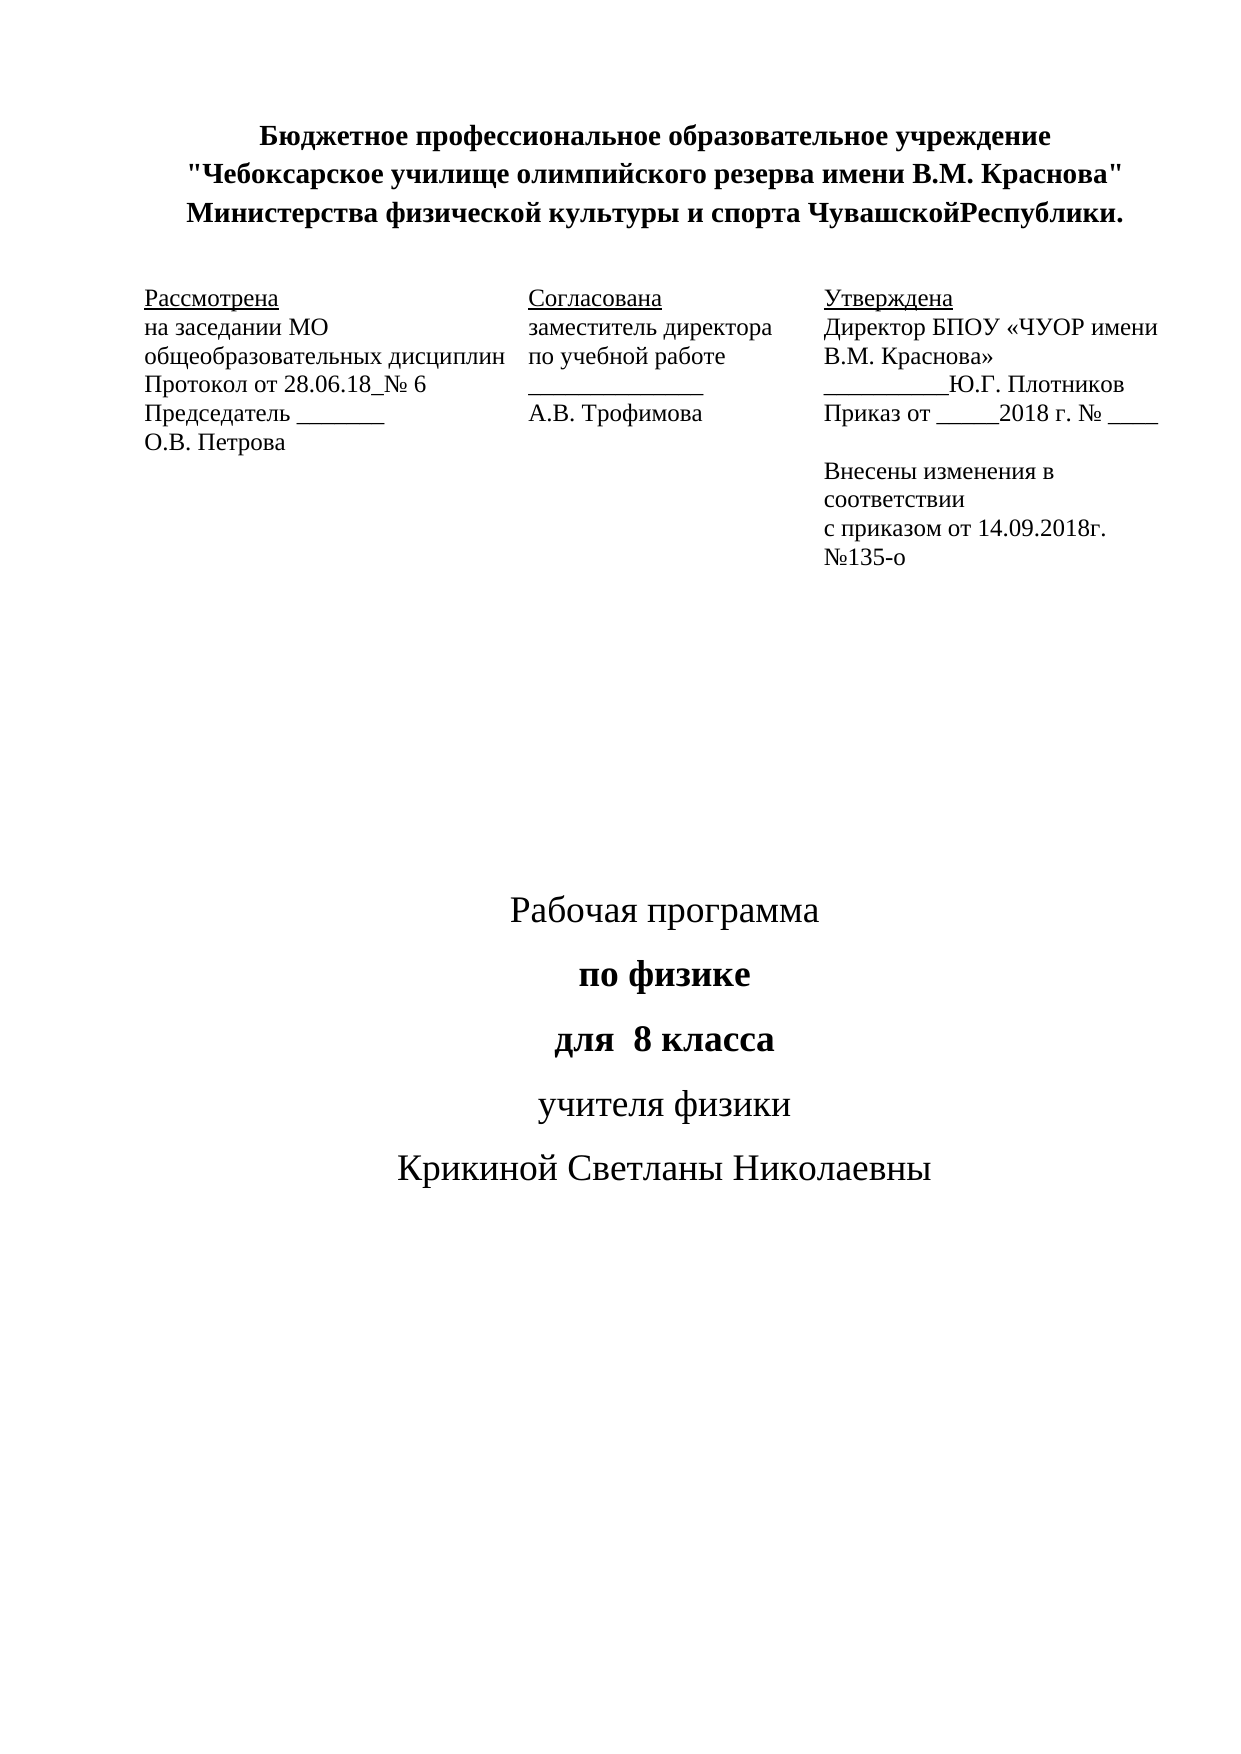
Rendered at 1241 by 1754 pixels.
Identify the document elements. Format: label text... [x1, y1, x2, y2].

text учителя физики [177, 1081, 1152, 1124]
table_header Рассмотрена на заседании МО общеобразовательных дисциплин Протокол от 28.06.18_№ 6 Председатель _______ О.В. Петрова [133, 283, 517, 628]
text по физике [177, 952, 1152, 995]
table_header Утверждена Директор БПОУ «ЧУОР имени В.М. Краснова» __________Ю.Г. Плотников Приказ от _____2018 г. № ____ Внесены изменения в соответствии с приказом от 14.09.2018г. №135-о [812, 283, 1181, 628]
text Бюджетное профессиональное образовательное учреждение "Чебоксарское училище олимпийского резерва имени В.М. Краснова" Министерства физической культуры и спорта ЧувашскойРеспублики. [158, 118, 1152, 229]
text Рабочая программа [177, 887, 1152, 930]
text для 8 класса [177, 1016, 1152, 1059]
table_header Согласована заместитель директора по учебной работе ______________ А.В. Трофимова [517, 283, 812, 628]
text Крикиной Светланы Николаевны [177, 1146, 1152, 1189]
